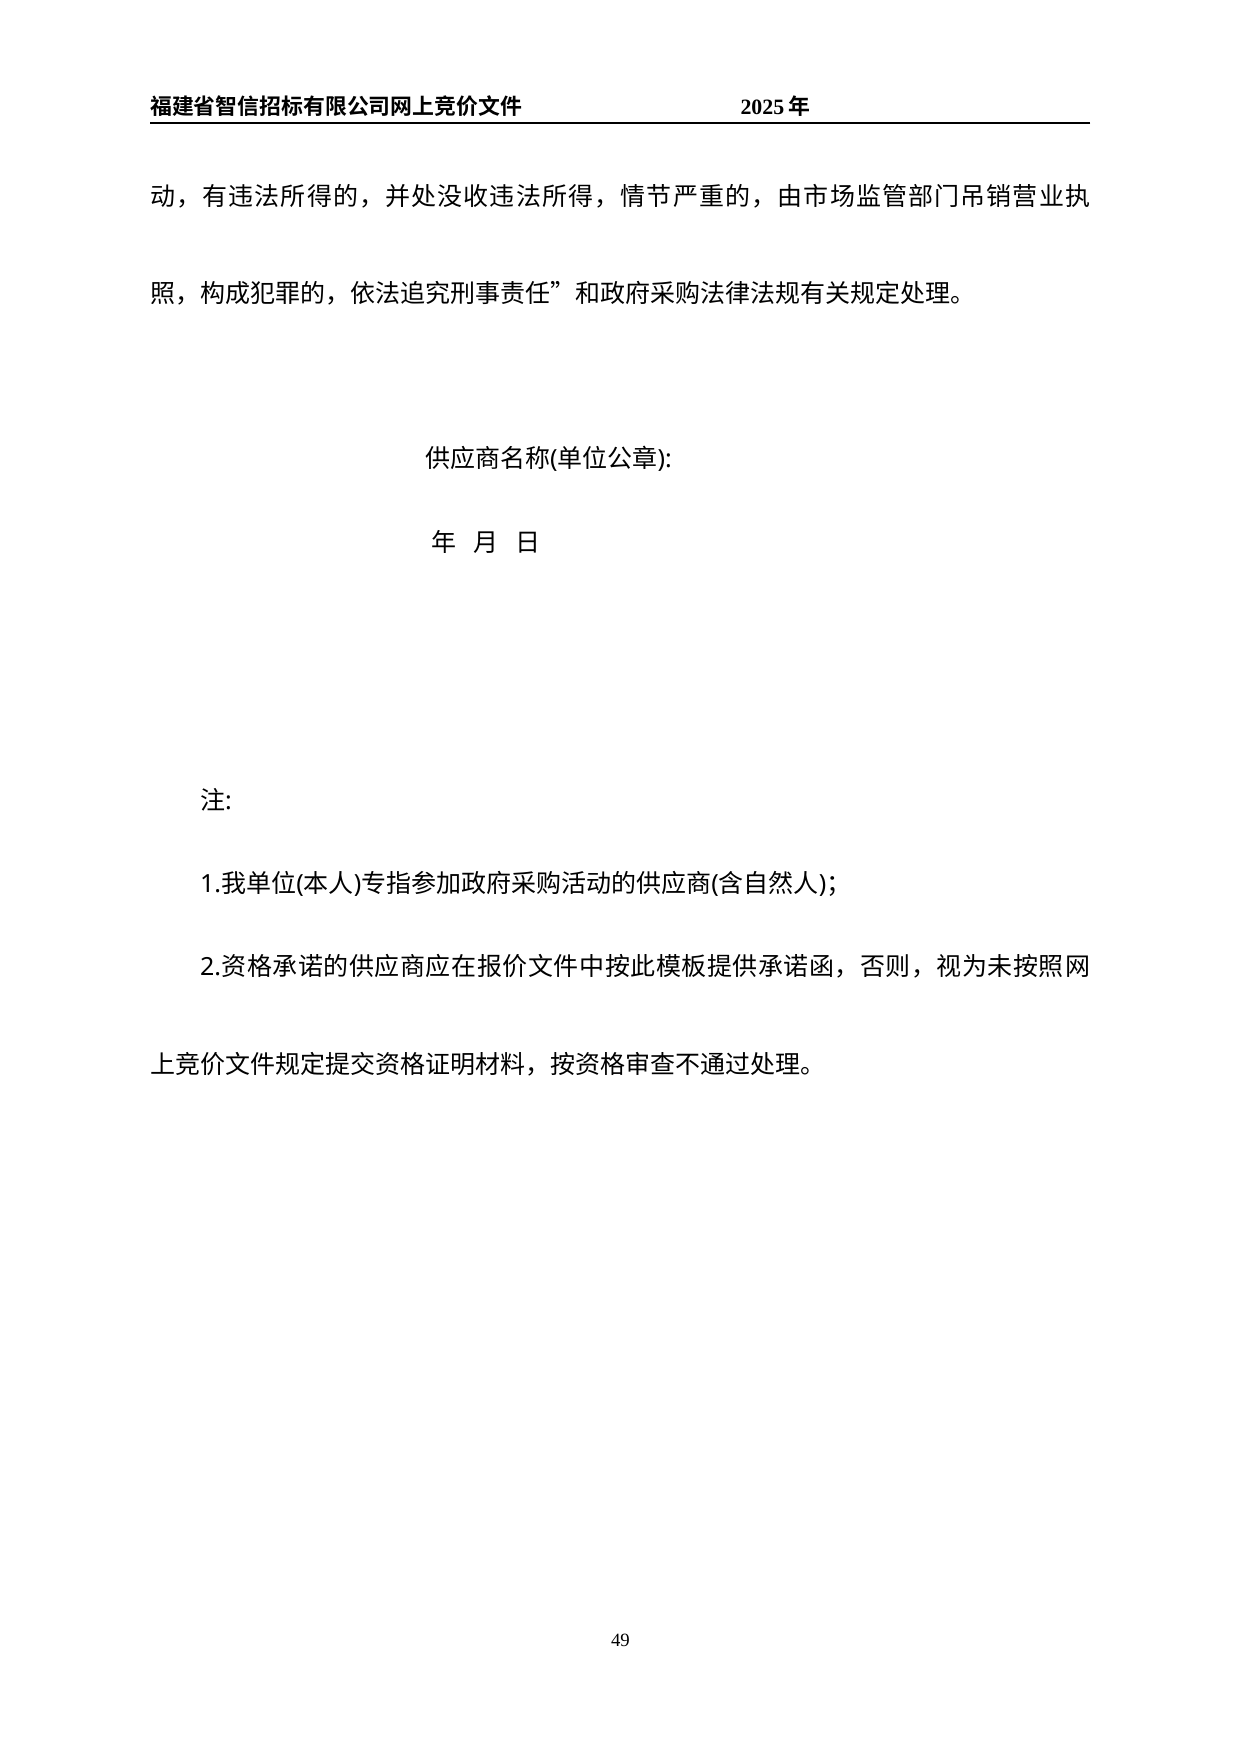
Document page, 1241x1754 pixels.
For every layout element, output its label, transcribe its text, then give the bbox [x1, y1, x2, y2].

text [150, 162, 1090, 324]
text 2.资格承诺的供应商应在报价文件中按此模板提供承诺函，否则，视为未按照网上竞价文件规定提交资格证明材料，按资格审查不通过处理。 [150, 932, 1090, 1095]
text 供应商名称(单位公章): [150, 424, 1090, 489]
text 注: [150, 766, 1090, 831]
text 年 月 日 [150, 508, 1090, 573]
text 1.我单位(本人)专指参加政府采购活动的供应商(含自然人)； [150, 849, 1090, 914]
